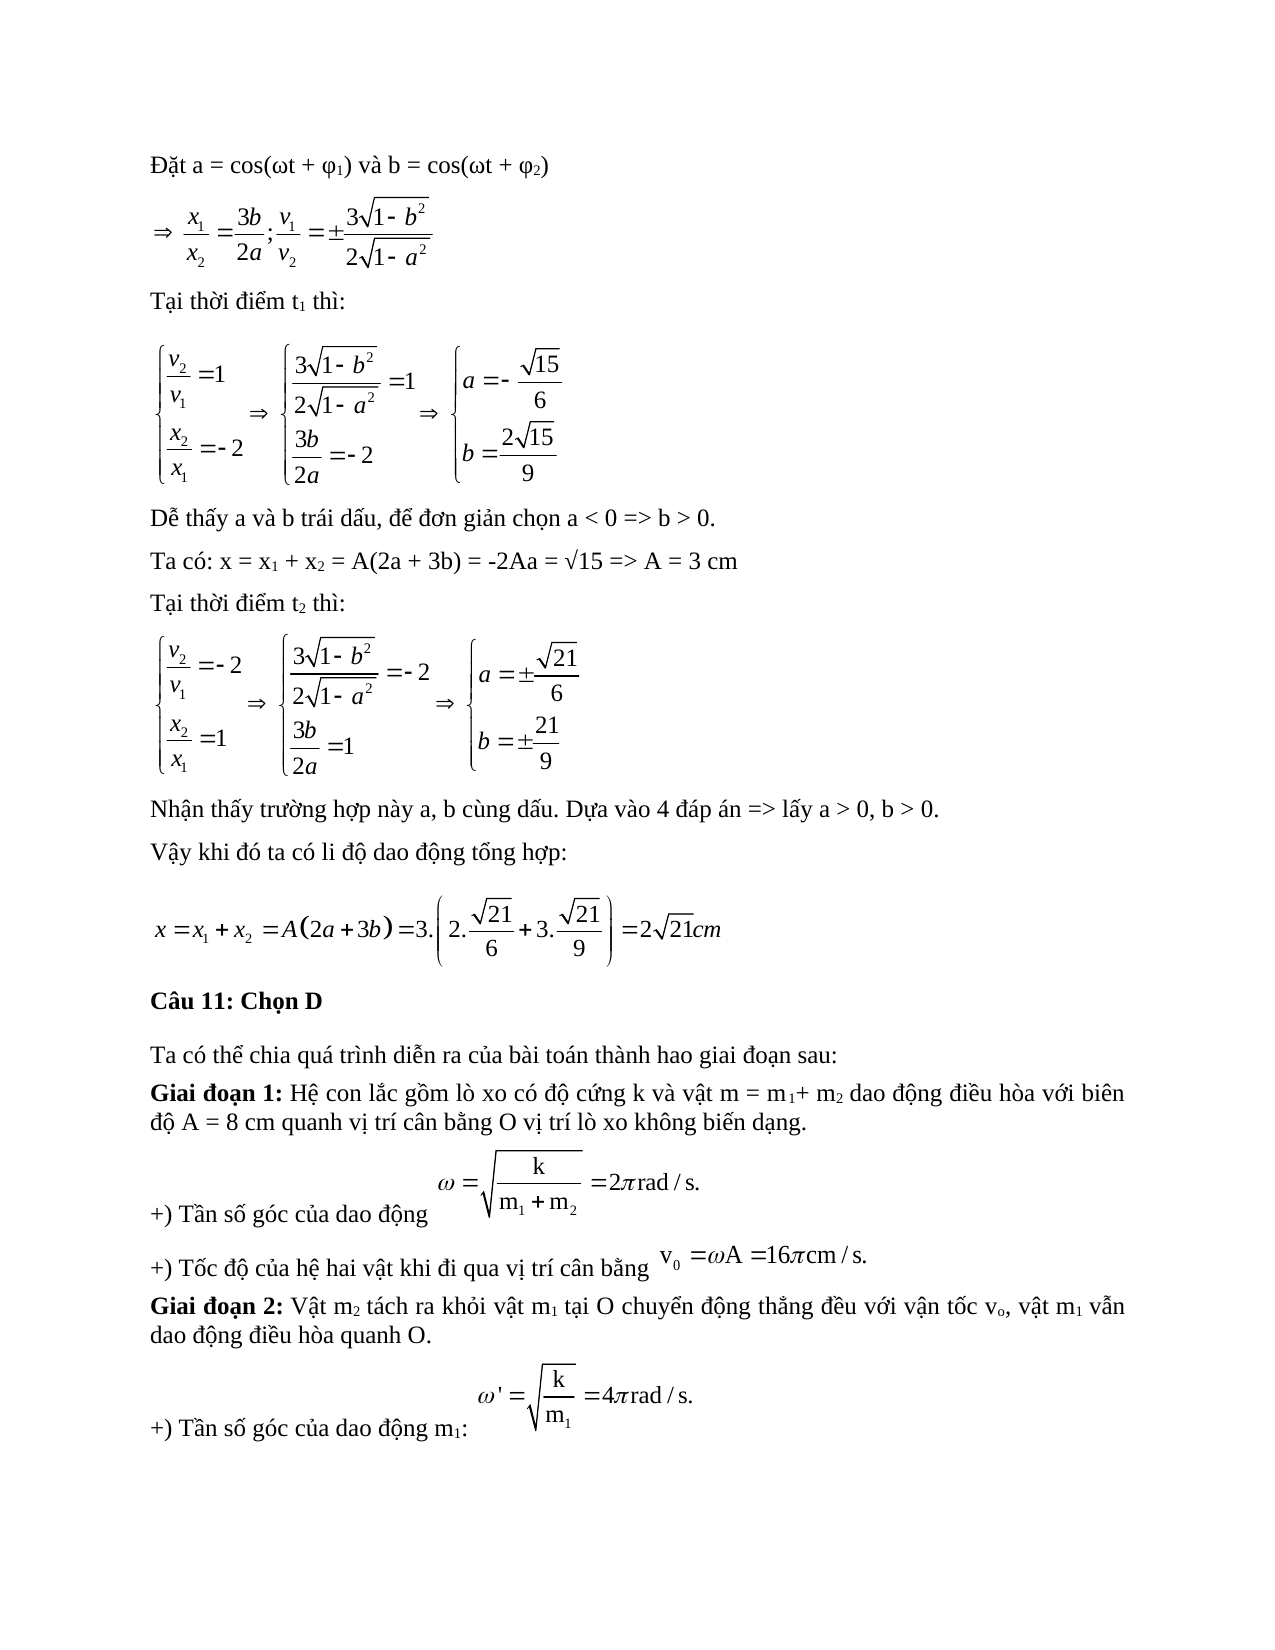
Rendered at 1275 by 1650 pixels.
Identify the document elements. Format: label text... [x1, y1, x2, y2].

text Tại thời điểm t1 thì: [150, 286, 1125, 315]
text Giai đoạn 2: Vật m2 tách ra khỏi vật m1 tại O chuyển động thẳng đều với vận tốc vo, vật m1 vẫn dao động điều hòa quanh O. [150, 1291, 1125, 1349]
text Ta có thể chia quá trình diễn ra của bài toán thành hao giai đoạn sau: [150, 1040, 1125, 1068]
text Ta có: x = x1 + x2 = A(2a + 3b) = -2Aa = √15 => A = 3 cm [150, 546, 1125, 574]
text Câu 11: Chọn D [150, 986, 1125, 1015]
text Tại thời điểm t2 thì: [150, 588, 1125, 617]
text Đặt a = cos(ωt + φ1) và b = cos(ωt + φ2) [150, 150, 1125, 179]
text Nhận thấy trường hợp này a, b cùng dấu. Dựa vào 4 đáp án => lấy a > 0, b > 0. [150, 794, 1125, 823]
text +) Tốc độ của hệ hai vật khi đi qua vị trí cân bằng [150, 1237, 1125, 1282]
text +) Tần số góc của dao động [150, 1145, 1125, 1228]
text Dễ thấy a và b trái dấu, để đơn giản chọn a < 0 => b > 0. [150, 503, 1125, 532]
text Vậy khi đó ta có li độ dao động tổng hợp: [150, 837, 1125, 865]
text Giai đoạn 1: Hệ con lắc gồm lò xo có độ cứng k và vật m = m1+ m2 dao động điều hòa với biên độ A = 8 cm quanh vị trí cân bằng O vị trí lò xo không biến dạng. [150, 1078, 1125, 1135]
text +) Tần số góc của dao động m1: [150, 1358, 1125, 1441]
